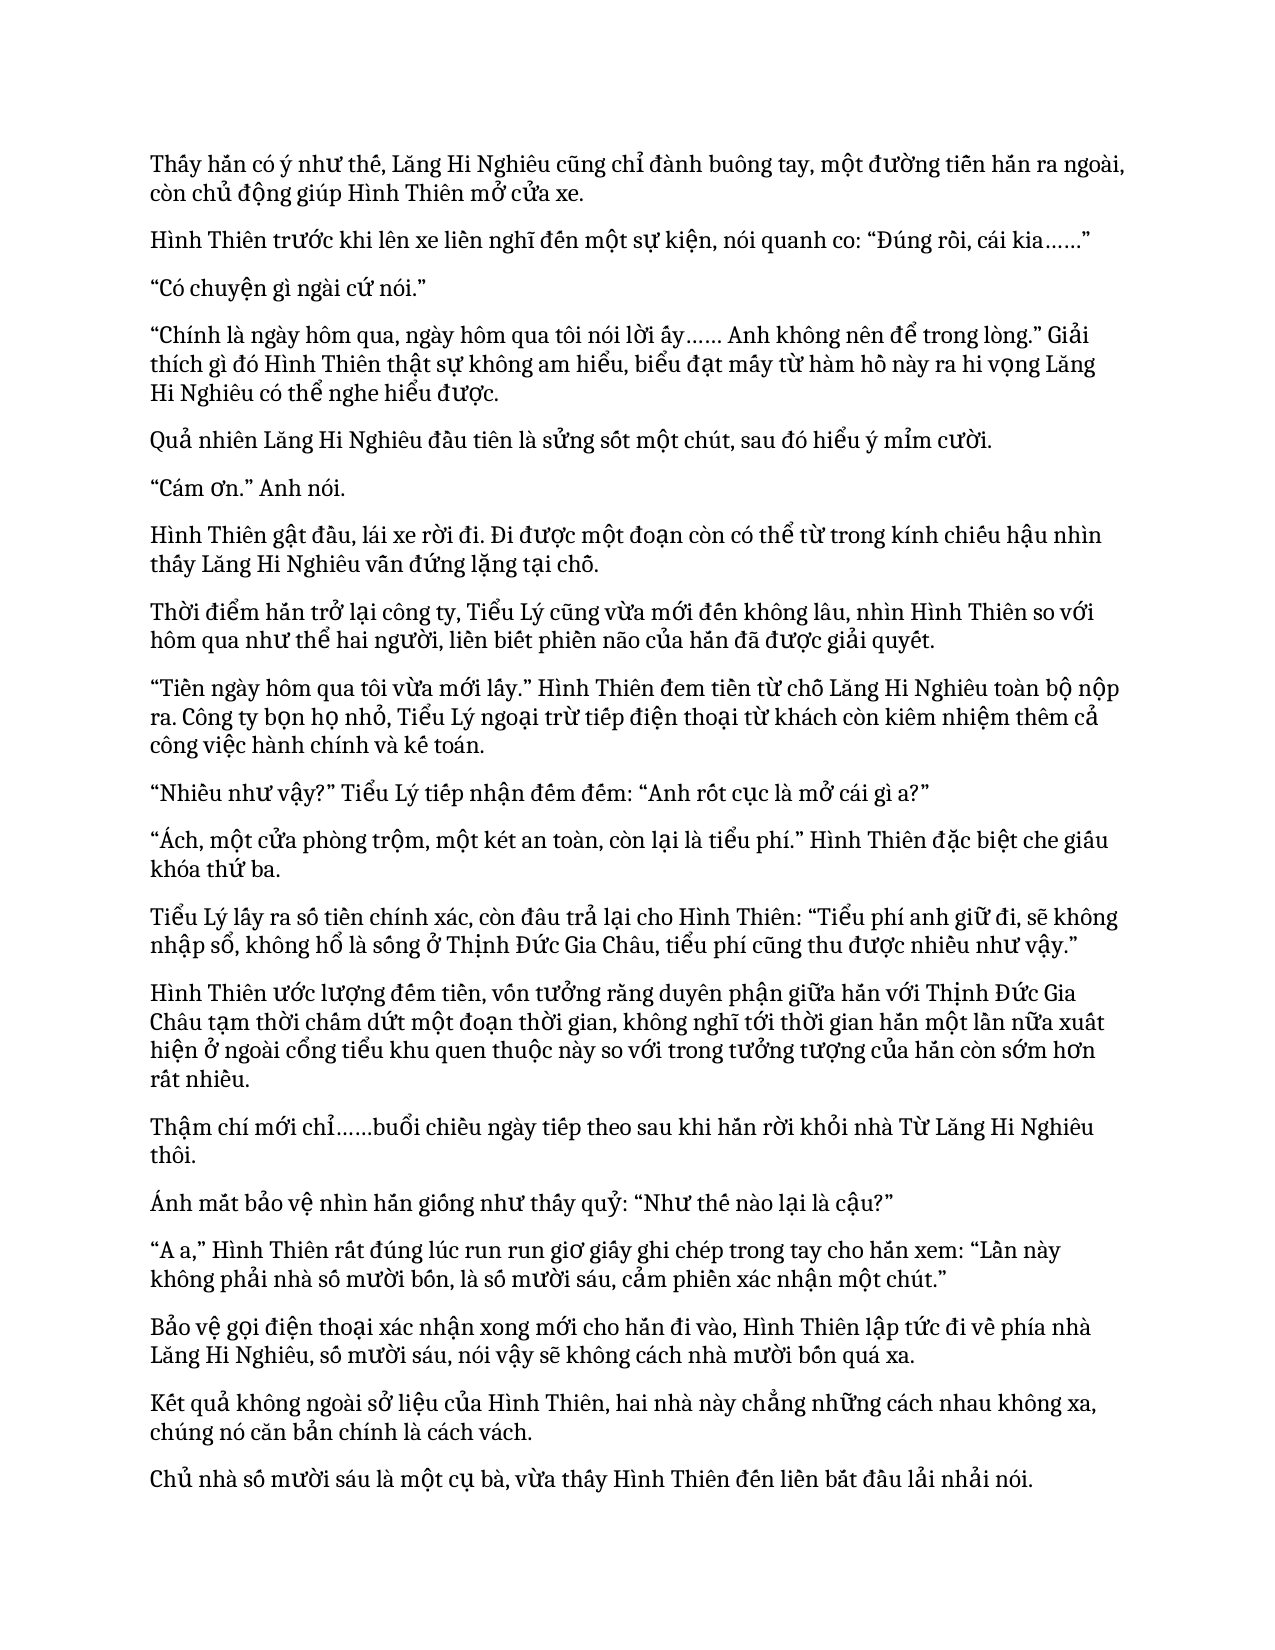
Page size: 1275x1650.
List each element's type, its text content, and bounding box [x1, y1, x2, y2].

text Hình Thiên trước khi lên xe liền nghĩ đến một sự kiện, nói quanh co: “Đúng rồi, cái kia……” [150, 226, 1125, 255]
text Bảo vệ gọi điện thoại xác nhận xong mới cho hắn đi vào, Hình Thiên lập tức đi về phía nhà Lăng Hi Nghiêu, số mười sáu, nói vậy sẽ không cách nhà mười bốn quá xa. [150, 1312, 1125, 1370]
text Kết quả không ngoài sở liệu của Hình Thiên, hai nhà này chẳng những cách nhau không xa, chúng nó căn bản chính là cách vách. [150, 1389, 1125, 1446]
text “A a,” Hình Thiên rất đúng lúc run run giơ giấy ghi chép trong tay cho hắn xem: “Lần này không phải nhà số mười bốn, là số mười sáu, cảm phiền xác nhận một chút.” [150, 1236, 1125, 1294]
text “Chính là ngày hôm qua, ngày hôm qua tôi nói lời ấy…… Anh không nên để trong lòng.” Giải thích gì đó Hình Thiên thật sự không am hiểu, biểu đạt mấy từ hàm hồ này ra hi vọng Lăng Hi Nghiêu có thể nghe hiểu được. [150, 321, 1125, 407]
text “Tiền ngày hôm qua tôi vừa mới lấy.” Hình Thiên đem tiền từ chỗ Lăng Hi Nghiêu toàn bộ nộp ra. Công ty bọn họ nhỏ, Tiểu Lý ngoại trừ tiếp điện thoại từ khách còn kiêm nhiệm thêm cả công việc hành chính và kế toán. [150, 674, 1125, 760]
text Thấy hắn có ý như thế, Lăng Hi Nghiêu cũng chỉ đành buông tay, một đường tiễn hắn ra ngoài, còn chủ động giúp Hình Thiên mở cửa xe. [150, 150, 1125, 207]
text Chủ nhà số mười sáu là một cụ bà, vừa thấy Hình Thiên đến liền bắt đầu lải nhải nói. [150, 1465, 1125, 1494]
text Tiểu Lý lấy ra số tiền chính xác, còn đâu trả lại cho Hình Thiên: “Tiểu phí anh giữ đi, sẽ không nhập sổ, không hổ là sống ở Thịnh Đức Gia Châu, tiểu phí cũng thu được nhiều như vậy.” [150, 902, 1125, 960]
text Thậm chí mới chỉ……buổi chiều ngày tiếp theo sau khi hắn rời khỏi nhà Từ Lăng Hi Nghiêu thôi. [150, 1112, 1125, 1170]
text “Cám ơn.” Anh nói. [150, 474, 1125, 502]
text Thời điểm hắn trở lại công ty, Tiểu Lý cũng vừa mới đến không lâu, nhìn Hình Thiên so với hôm qua như thể hai người, liền biết phiền não của hắn đã được giải quyết. [150, 597, 1125, 655]
text Hình Thiên gật đầu, lái xe rời đi. Đi được một đoạn còn có thể từ trong kính chiếu hậu nhìn thấy Lăng Hi Nghiêu vẫn đứng lặng tại chỗ. [150, 521, 1125, 579]
text “Ách, một cửa phòng trộm, một két an toàn, còn lại là tiểu phí.” Hình Thiên đặc biệt che giấu khóa thứ ba. [150, 826, 1125, 884]
text Hình Thiên ước lượng đếm tiền, vốn tưởng rằng duyên phận giữa hắn với Thịnh Đức Gia Châu tạm thời chấm dứt một đoạn thời gian, không nghĩ tới thời gian hắn một lần nữa xuất hiện ở ngoài cổng tiểu khu quen thuộc này so với trong tưởng tượng của hắn còn sớm hơn rất nhiều. [150, 979, 1125, 1094]
text Ánh mắt bảo vệ nhìn hắn giống như thấy quỷ: “Như thế nào lại là cậu?” [150, 1189, 1125, 1217]
text Quả nhiên Lăng Hi Nghiêu đầu tiên là sửng sốt một chút, sau đó hiểu ý mỉm cười. [150, 426, 1125, 455]
text “Có chuyện gì ngài cứ nói.” [150, 274, 1125, 302]
text “Nhiều như vậy?” Tiểu Lý tiếp nhận đếm đếm: “Anh rốt cục là mở cái gì a?” [150, 779, 1125, 807]
